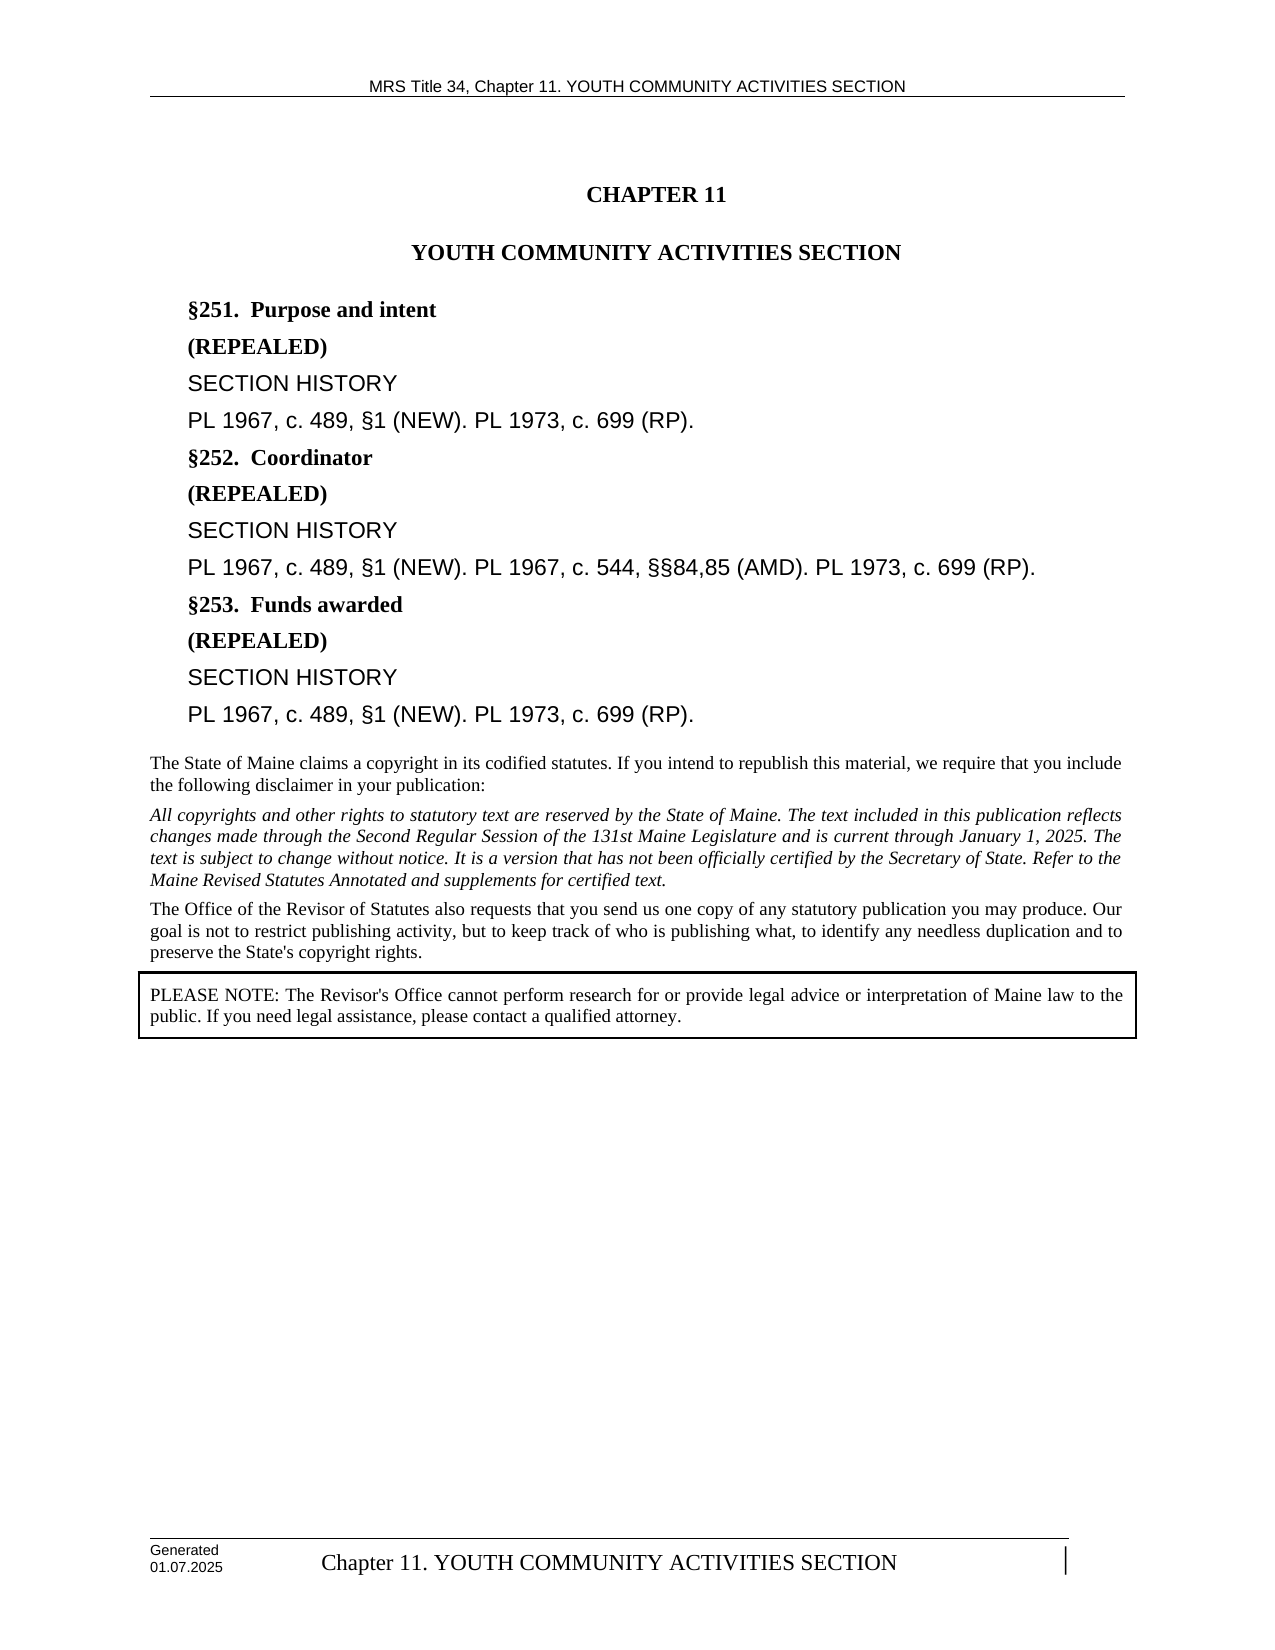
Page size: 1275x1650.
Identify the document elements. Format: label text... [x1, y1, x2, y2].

text §251. Purpose and intent [187, 296, 1125, 323]
text PL 1967, c. 489, §1 (NEW). PL 1973, c. 699 (RP). [187, 407, 1125, 433]
text SECTION HISTORY [187, 370, 1125, 396]
text (REPEALED) [187, 480, 1125, 507]
text All copyrights and other rights to statutory text are reserved by the State of Maine. The text included in this publication reflects changes made through the Second Regular Session of the 131st Maine Legislature and is current through January 1, 2025 . The text is subject to change without notice. It is a version that has not been officially certified by the Secretary of State. Refer to the Maine Revised Statutes Annotated and supplements for certified text. [150, 804, 1125, 890]
text The State of Maine claims a copyright in its codified statutes. If you intend to republish this material, we require that you include the following disclaimer in your publication: [150, 752, 1125, 795]
text The Office of the Revisor of Statutes also requests that you send us one copy of any statutory publication you may produce. Our goal is not to restrict publishing activity, but to keep track of who is publishing what, to identify any needless duplication and to preserve the State's copyright rights. [150, 898, 1125, 963]
text YOUTH COMMUNITY ACTIVITIES SECTION [187, 239, 1125, 265]
text (REPEALED) [187, 333, 1125, 359]
text (REPEALED) [187, 627, 1125, 654]
text PL 1967, c. 489, §1 (NEW). PL 1967, c. 544, §§84,85 (AMD). PL 1973, c. 699 (RP). [187, 554, 1125, 580]
text SECTION HISTORY [187, 517, 1125, 543]
text §252. Coordinator [187, 443, 1125, 470]
text SECTION HISTORY [187, 664, 1125, 691]
text §253. Funds awarded [187, 591, 1125, 617]
text PLEASE NOTE: The Revisor's Office cannot perform research for or provide legal advice or interpretation of Maine law to the public. If you need legal assistance, please contact a qualified attorney. [140, 974, 1135, 1037]
text CHAPTER 11 [187, 181, 1125, 208]
text PL 1967, c. 489, §1 (NEW). PL 1973, c. 699 (RP). [187, 701, 1125, 727]
